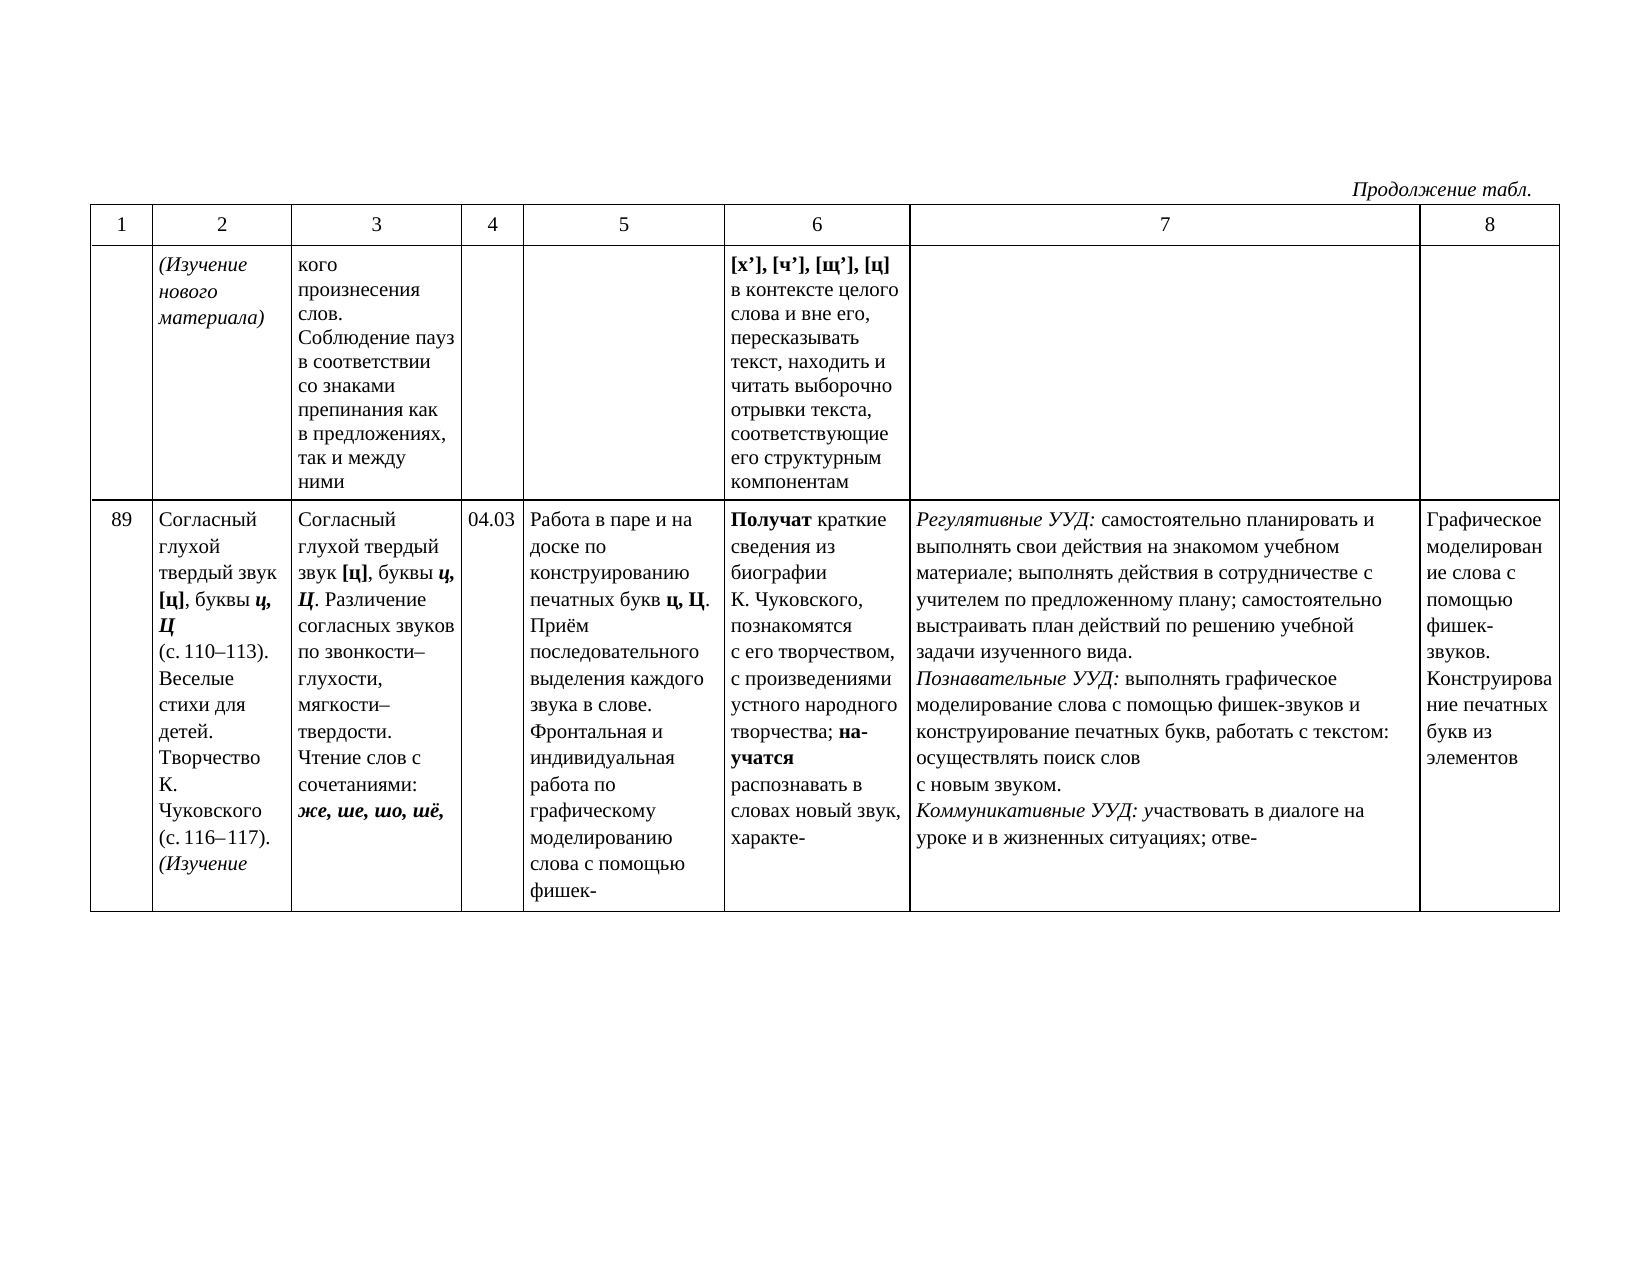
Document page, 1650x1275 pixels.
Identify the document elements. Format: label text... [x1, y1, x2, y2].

table_cell [911, 246, 1419, 499]
table_header 3 [292, 205, 461, 244]
table_cell 89 [91, 500, 152, 911]
table_cell Согласный глухой твердый звук [ц], буквы ц, Ц (с. 110–113). Веселые стихи для детей. Творчество К. Чуковского (с. 116–117). (Изучение [153, 501, 291, 911]
table_cell Графическое моделирование слова с помощью фишек-звуков. Конструирование печатных букв из элементов [1421, 501, 1559, 911]
table_header 7 [911, 205, 1419, 244]
table_cell Работа в паре и на доске по конструированию печатных букв ц, Ц. Приём последовательного выделения каждого звука в слове. Фронтальная и индивидуальная работа по графическому моделированию слова с помощью фишек- [524, 501, 724, 911]
table_cell Получат краткие сведения из биографии К. Чуковского, познакомятся с его творчеством, с произведениями устного народного творчества; на- учатся распознавать в словах новый звук, характе- [725, 501, 909, 911]
table_header 4 [462, 205, 523, 244]
table_header 2 [153, 205, 291, 244]
table_cell [91, 246, 152, 499]
table_header 6 [725, 205, 909, 244]
table_cell (Изучение нового материала) [153, 246, 291, 499]
table_header 5 [524, 205, 724, 244]
table_cell [524, 246, 724, 499]
table_cell [х’], [ч’], [щ’], [ц] в контексте целого слова и вне его, пересказывать текст, находить и читать выборочно отрывки текста, соответствующие его структурным компонентам [725, 246, 909, 499]
table_header 8 [1421, 205, 1559, 244]
table_cell кого произнесения слов. Соблюдение пауз в соответствии со знаками препинания как в предложениях, так и между ними [292, 246, 461, 499]
table_header 1 [91, 205, 152, 244]
table_cell Согласный глухой твердый звук [ц], буквы ц, Ц. Различение согласных звуков по звонкости–глухости, мягкости–твердости. Чтение слов с сочетаниями: же, ше, шо, шё, [292, 501, 461, 911]
text Продолжение табл. [118, 177, 1532, 201]
table_cell [462, 246, 523, 499]
table_cell 04.03 [462, 501, 523, 911]
table_cell Регулятивные УУД: самостоятельно планировать и выполнять свои действия на знакомом учебном материале; выполнять действия в сотрудничестве с учителем по предложенному плану; самостоятельно выстраивать план действий по решению учебной задачи изученного вида. Познавательные УУД: выполнять графическое моделирование слова с помощью фишек-звуков и конструирование печатных букв, работать с текстом: осуществлять поиск слов с новым звуком. Коммуникативные УУД: участвовать в диалоге на уроке и в жизненных ситуациях; отве- [911, 501, 1419, 911]
table_cell [1421, 246, 1559, 499]
